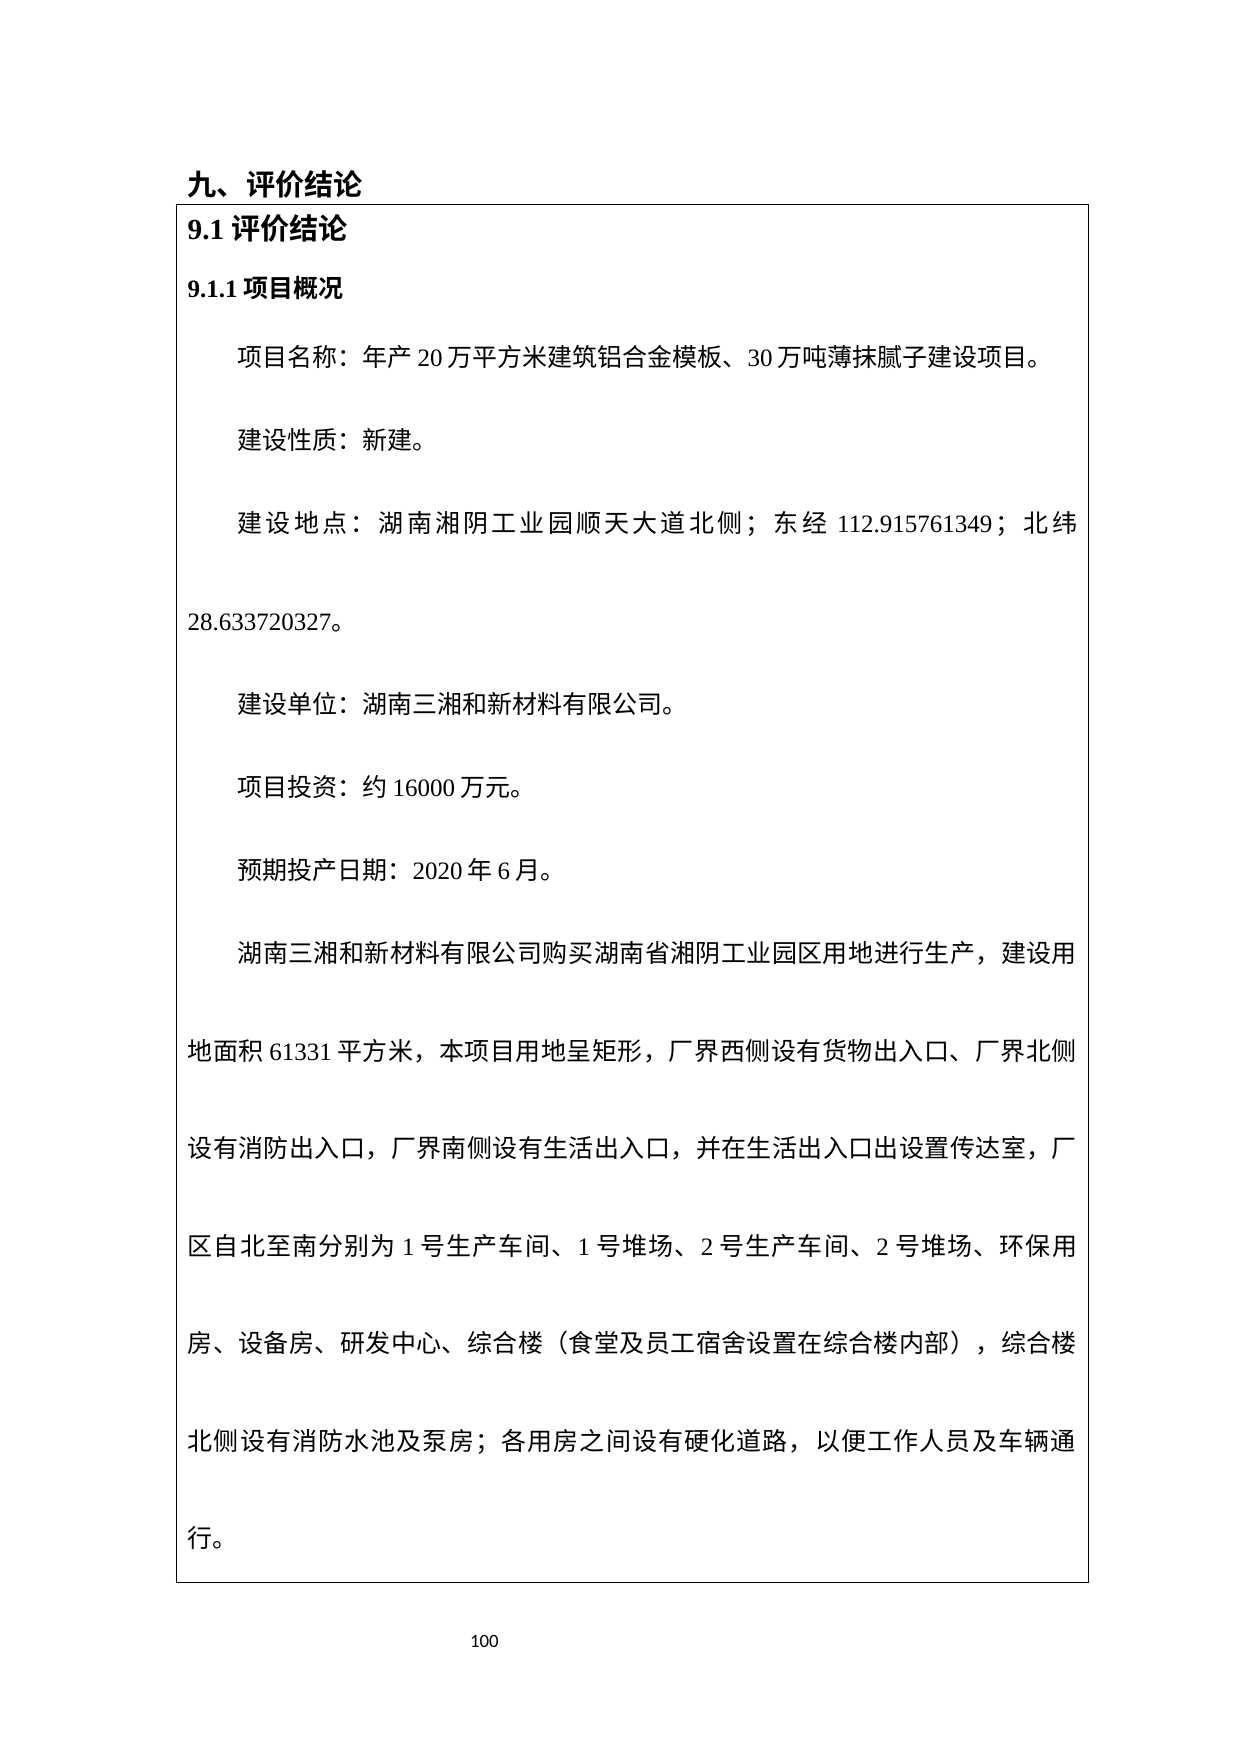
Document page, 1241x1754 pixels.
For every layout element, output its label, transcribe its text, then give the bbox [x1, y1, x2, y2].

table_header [177, 205, 1088, 1582]
subtitle 九、评价结论 [187, 162, 1053, 204]
